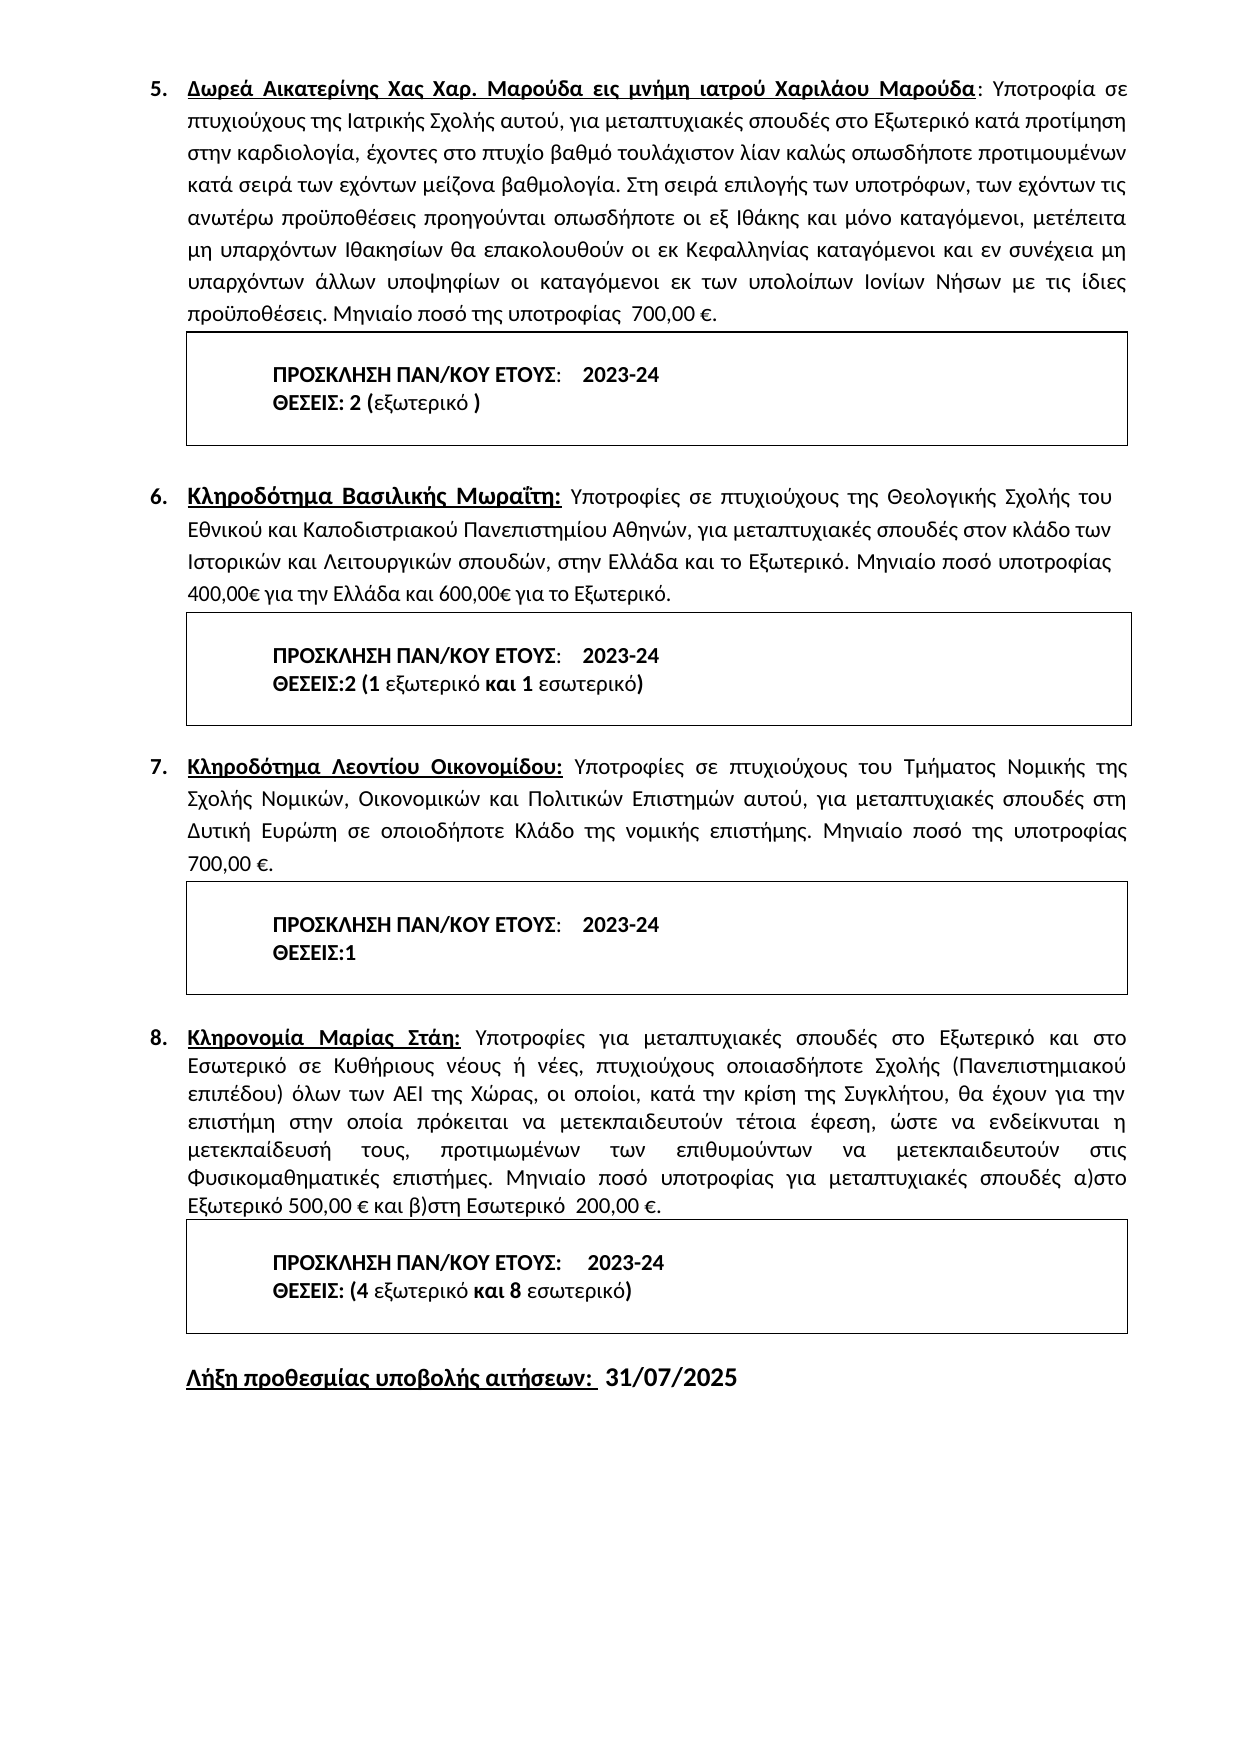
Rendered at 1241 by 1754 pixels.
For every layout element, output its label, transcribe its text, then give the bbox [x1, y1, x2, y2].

list Κληροδότημα Λεοντίου Οικονομίδου: Yποτροφίες σε πτυχιούχους του Τμήματος Νομικής της Σχολής Νομικών, Οικονομικών και Πολιτικών Επιστημών αυτού, για μεταπτυχιακές σπουδές στη Δυτική Ευρώπη σε οποιοδήποτε Κλάδο της νομικής επιστήμης. Μηνιαίο ποσό της υποτροφίας 700,00 €. [150, 752, 1128, 877]
list Κληροδότημα Βασιλικής Μωραΐτη: Υποτροφίες σε πτυχιούχους της Θεολογικής Σχολής του Εθνικού και Καποδιστριακού Πανεπιστημίου Αθηνών, για μεταπτυχιακές σπουδές στον κλάδο των Ιστορικών και Λειτουργικών σπουδών, στην Ελλάδα και το Εξωτερικό. Μηνιαίο ποσό υποτροφίας 400,00€ για την Ελλάδα και 600,00€ για το Εξωτερικό. [150, 481, 1113, 608]
table_header ΠΡΟΣΚΛΗΣΗ ΠΑΝ/ΚΟΥ ΕΤΟΥΣ: 2023-24 ΘΕΣΕΙΣ:2 (1 εξωτερικό και 1 εσωτερικό) [187, 613, 1131, 725]
list Κληρονομία Μαρίας Στάη: Υποτροφίες για μεταπτυχιακές σπουδές στο Εξωτερικό και στο Εσωτερικό σε Κυθήριους νέους ή νέες, πτυχιούχους οποιασδήποτε Σχολής (Πανεπιστημιακού επιπέδου) όλων των ΑΕΙ της Χώρας, οι οποίοι, κατά την κρίση της Συγκλήτου, θα έχουν για την επιστήμη στην οποία πρόκειται να μετεκπαιδευτούν τέτοια έφεση, ώστε να ενδείκνυται η μετεκπαίδευσή τους, προτιμωμένων των επιθυμούντων να μετεκπαιδευτούν στις Φυσικομαθηματικές επιστήμες. Μηνιαίο ποσό υποτροφίας για μεταπτυχιακές σπουδές α)στο Εξωτερικό 500,00 € και β)στη Εσωτερικό 200,00 €. [150, 1023, 1128, 1219]
text Λήξη προθεσμίας υποβολής αιτήσεων: 31/07/2025 [112, 1360, 1128, 1393]
list Δωρεά Αικατερίνης Χας Χαρ. Μαρούδα εις μνήμη ιατρού Χαριλάου Μαρούδα: Υποτροφία σε πτυχιούχους της Ιατρικής Σχολής αυτού, για μεταπτυχιακές σπουδές στο Εξωτερικό κατά προτίμηση στην καρδιολογία, έχοντες στο πτυχίο βαθμό τουλάχιστον λίαν καλώς οπωσδήποτε προτιμουμένων κατά σειρά των εχόντων μείζονα βαθμολογία. Στη σειρά επιλογής των υποτρόφων, των εχόντων τις ανωτέρω προϋποθέσεις προηγούνται οπωσδήποτε οι εξ Ιθάκης και μόνο καταγόμενοι, μετέπειτα μη υπαρχόντων Ιθακησίων θα επακολουθούν οι εκ Κεφαλληνίας καταγόμενοι και εν συνέχεια μη υπαρχόντων άλλων υποψηφίων οι καταγόμενοι εκ των υπολοίπων Ιονίων Νήσων με τις ίδιες προϋποθέσεις. Μηνιαίο ποσό της υποτροφίας 700,00 €. [150, 74, 1128, 327]
table_header ΠΡΟΣΚΛΗΣΗ ΠΑΝ/ΚΟΥ ΕΤΟΥΣ: 2023-24 ΘΕΣΕΙΣ: (4 εξωτερικό και 8 εσωτερικό) [187, 1220, 1127, 1332]
table_header ΠΡΟΣΚΛΗΣΗ ΠΑΝ/ΚΟΥ ΕΤΟΥΣ: 2023-24 ΘΕΣΕΙΣ:1 [187, 882, 1127, 994]
table_header ΠΡΟΣΚΛΗΣΗ ΠΑΝ/ΚΟΥ ΕΤΟΥΣ: 2023-24 ΘΕΣΕΙΣ: 2 (εξωτερικό ) [187, 333, 1127, 444]
